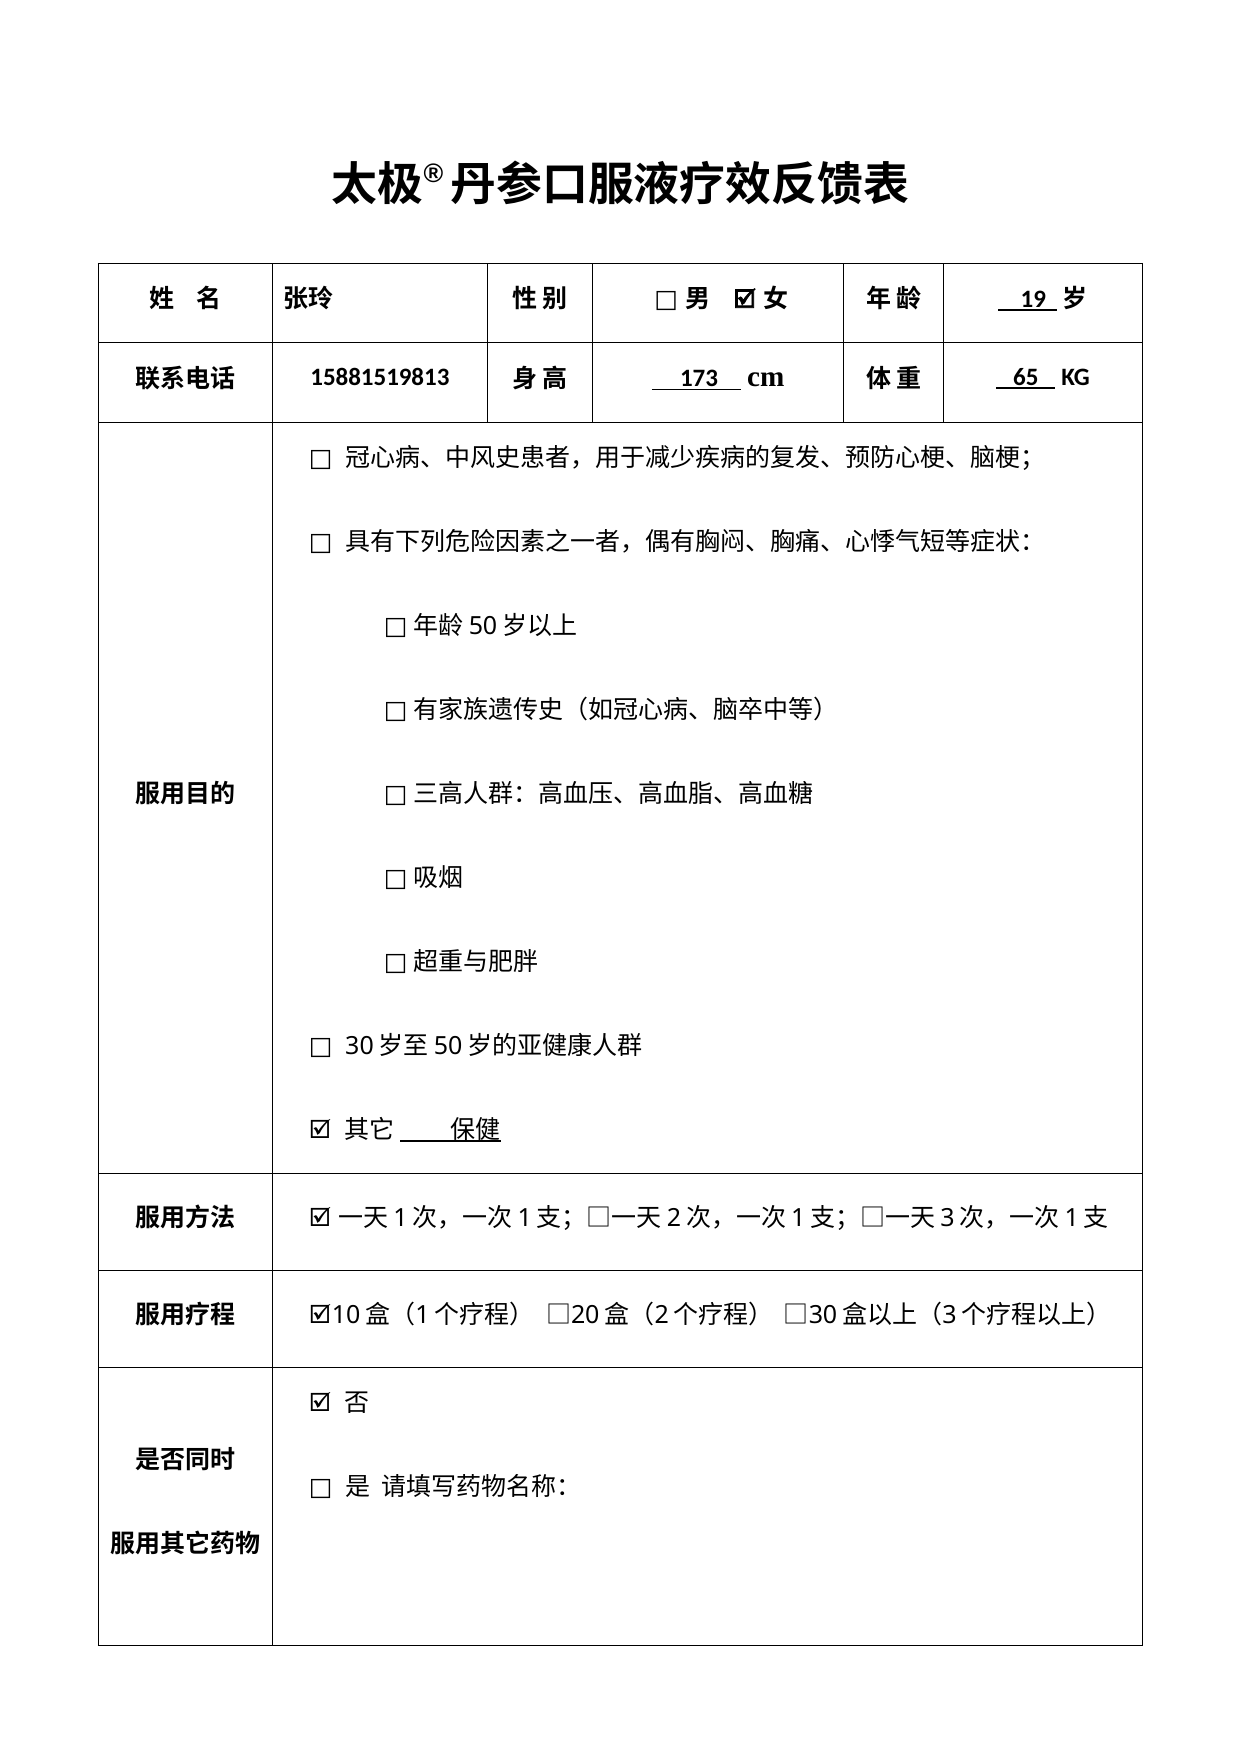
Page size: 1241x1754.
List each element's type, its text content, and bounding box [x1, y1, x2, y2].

text 太极® 丹参口服液疗效反馈表 [118, 131, 1122, 230]
table_cell 否 □ 是 请填写药物名称： [273, 1368, 1142, 1645]
table_cell 15881519813 [273, 343, 487, 422]
table_header □ 男 女 [593, 264, 843, 342]
table_cell 服用目的 [99, 423, 272, 1173]
table_cell 173 cm [593, 343, 843, 422]
table_header 19 岁 [944, 264, 1142, 342]
table_cell 身 高 [488, 343, 592, 422]
table_cell 联系电话 [99, 343, 272, 422]
table_cell 一天1次，一次1支；□一天2次，一次1支；□一天3次，一次1支 [273, 1174, 1142, 1270]
table_header 姓 名 [99, 264, 272, 342]
table_cell 65 KG [944, 343, 1142, 422]
table_cell □ 冠心病、中风史患者，用于减少疾病的复发、预防心梗、脑梗； □ 具有下列危险因素之一者，偶有胸闷、胸痛、心悸气短等症状： □ 年龄50岁以上 □ 有家族遗传史（如冠心病、脑卒中等） □ 三高人群：高血压、高血脂、高血糖 □ 吸烟 □ 超重与肥胖 □ 30岁至50岁的亚健康人群 其它 保健 [273, 423, 1142, 1173]
table_cell 体 重 [844, 343, 943, 422]
table_cell 服用疗程 [99, 1271, 272, 1367]
table_cell 是否同时 服用其它药物 [99, 1368, 272, 1645]
table_cell 10盒（1个疗程） □20盒（2个疗程） □30盒以上（3个疗程以上） [273, 1271, 1142, 1367]
table_cell 服用方法 [99, 1174, 272, 1270]
table_header 性 别 [488, 264, 592, 342]
table_header 年 龄 [844, 264, 943, 342]
table_header 张玲 [273, 264, 487, 342]
